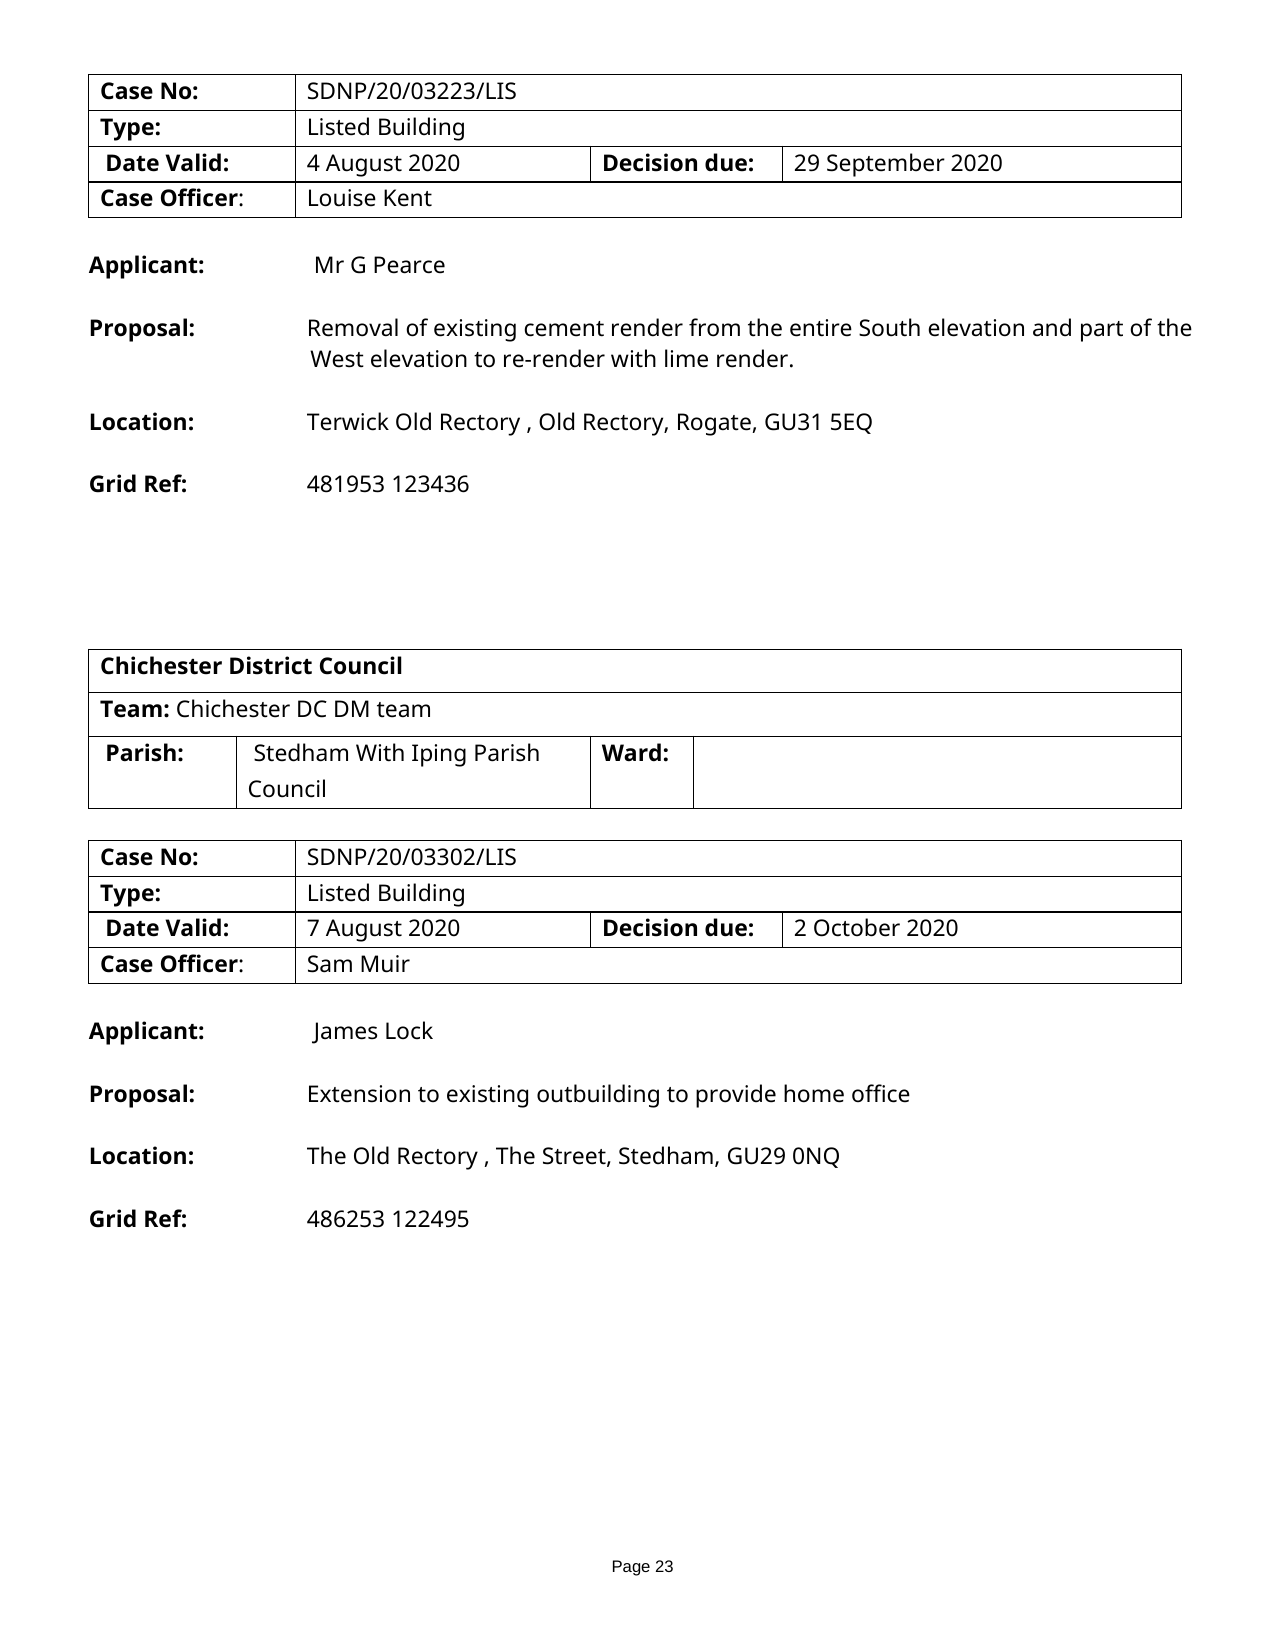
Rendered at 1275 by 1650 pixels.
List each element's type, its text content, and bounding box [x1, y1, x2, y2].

table_cell Stedham With Iping Parish Council [237, 737, 590, 807]
table_header Case No: [89, 75, 295, 110]
table_cell Case Officer: [89, 948, 295, 983]
table_header SDNP/20/03302/LIS [296, 841, 1181, 876]
table_cell Decision due: [591, 147, 782, 181]
text Location: The Old Rectory , The Street, Stedham, GU29 0NQ [89, 1140, 1196, 1172]
text Location: Terwick Old Rectory , Old Rectory, Rogate, GU31 5EQ [89, 406, 1196, 437]
text Grid Ref: 486253 122495 [89, 1203, 1196, 1234]
text Applicant: Mr G Pearce [89, 249, 1196, 281]
table_cell Team: Chichester DC DM team [89, 693, 1181, 736]
table_header Case No: [89, 841, 295, 876]
table_cell 7 August 2020 [296, 913, 590, 947]
table_cell Listed Building [296, 111, 1181, 146]
table_cell 4 August 2020 [296, 147, 590, 181]
table_cell Louise Kent [296, 183, 1181, 217]
table_cell Parish: [89, 737, 236, 807]
table_cell 29 September 2020 [783, 147, 1181, 181]
table_cell [694, 737, 1181, 807]
text Proposal: Extension to existing outbuilding to provide home office [89, 1078, 1196, 1109]
table_cell Decision due: [591, 913, 782, 947]
text Applicant: James Lock [89, 1015, 1196, 1047]
text Proposal: Removal of existing cement render from the entire South elevation and part of the West elevation to re-render with lime render. [89, 312, 1196, 374]
text Grid Ref: 481953 123436 [89, 468, 1196, 499]
table_cell Date Valid: [89, 913, 295, 947]
table_cell 2 October 2020 [783, 913, 1181, 947]
table_cell Ward: [591, 737, 693, 807]
table_header Chichester District Council [89, 650, 1181, 692]
table_cell Type: [89, 111, 295, 146]
table_cell Date Valid: [89, 147, 295, 181]
table_cell Type: [89, 877, 295, 911]
table_cell Listed Building [296, 877, 1181, 911]
table_cell Sam Muir [296, 948, 1181, 983]
table_header SDNP/20/03223/LIS [296, 75, 1181, 110]
table_cell Case Officer: [89, 183, 295, 217]
